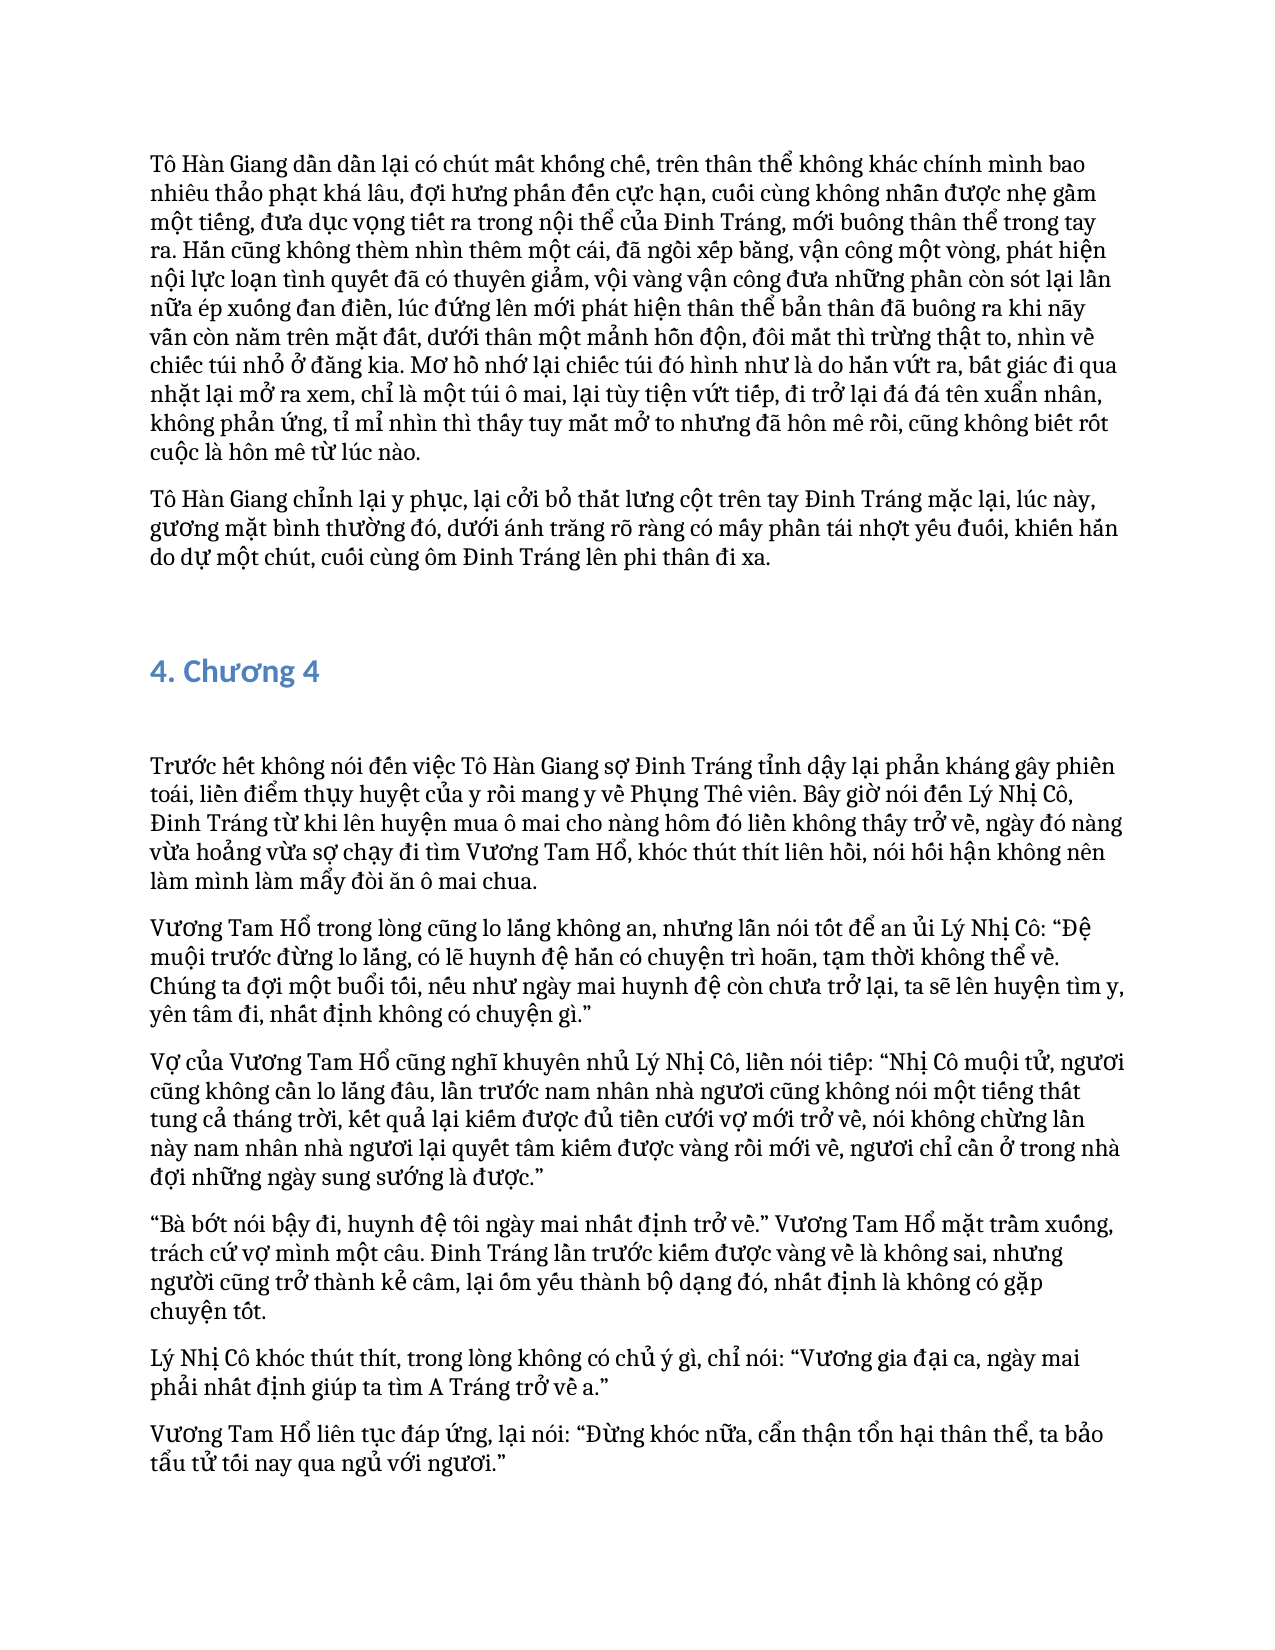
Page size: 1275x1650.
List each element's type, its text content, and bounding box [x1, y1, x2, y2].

subtitle 4. Chương 4 [150, 649, 1125, 690]
text Vợ của Vương Tam Hổ cũng nghĩ khuyên nhủ Lý Nhị Cô, liền nói tiếp: “Nhị Cô muội tử, ngươi cũng không cần lo lắng đâu, lần trước nam nhân nhà ngươi cũng không nói một tiếng thất tung cả tháng trời, kết quả lại kiếm được đủ tiền cưới vợ mới trở về, nói không chừng lần này nam nhân nhà ngươi lại quyết tâm kiếm được vàng rồi mới về, ngươi chỉ cần ở trong nhà đợi những ngày sung sướng là được.” [150, 1048, 1125, 1192]
text Vương Tam Hổ liên tục đáp ứng, lại nói: “Đừng khóc nữa, cẩn thận tổn hại thân thể, ta bảo tẩu tử tối nay qua ngủ với ngươi.” [150, 1420, 1125, 1478]
text Tô Hàn Giang dần dần lại có chút mất khống chế, trên thân thể không khác chính mình bao nhiêu thảo phạt khá lâu, đợi hưng phấn đến cực hạn, cuối cùng không nhẫn được nhẹ gầm một tiếng, đưa dục vọng tiết ra trong nội thể của Đinh Tráng, mới buông thân thể trong tay ra. Hắn cũng không thèm nhìn thêm một cái, đã ngồi xếp bằng, vận công một vòng, phát hiện nội lực loạn tình quyết đã có thuyên giảm, vội vàng vận công đưa những phần còn sót lại lần nữa ép xuống đan điền, lúc đứng lên mới phát hiện thân thể bản thân đã buông ra khi nãy vẫn còn nằm trên mặt đất, dưới thân một mảnh hỗn độn, đôi mắt thì trừng thật to, nhìn về chiếc túi nhỏ ở đằng kia. Mơ hồ nhớ lại chiếc túi đó hình như là do hắn vứt ra, bất giác đi qua nhặt lại mở ra xem, chỉ là một túi ô mai, lại tùy tiện vứt tiếp, đi trở lại đá đá tên xuẩn nhân, không phản ứng, tỉ mỉ nhìn thì thấy tuy mắt mở to nhưng đã hôn mê rồi, cũng không biết rốt cuộc là hôn mê từ lúc nào. [150, 150, 1125, 466]
text Trước hết không nói đến việc Tô Hàn Giang sợ Đinh Tráng tỉnh dậy lại phản kháng gây phiền toái, liền điểm thụy huyệt của y rồi mang y về Phụng Thê viên. Bây giờ nói đến Lý Nhị Cô, Đinh Tráng từ khi lên huyện mua ô mai cho nàng hôm đó liền không thấy trở về, ngày đó nàng vừa hoảng vừa sợ chạy đi tìm Vương Tam Hổ, khóc thút thít liên hồi, nói hối hận không nên làm mình làm mẩy đòi ăn ô mai chua. [150, 694, 1125, 895]
text Lý Nhị Cô khóc thút thít, trong lòng không có chủ ý gì, chỉ nói: “Vương gia đại ca, ngày mai phải nhất định giúp ta tìm A Tráng trở về a.” [150, 1344, 1125, 1402]
text “Bà bớt nói bậy đi, huynh đệ tôi ngày mai nhất định trở về.” Vương Tam Hổ mặt trầm xuống, trách cứ vợ mình một câu. Đinh Tráng lần trước kiếm được vàng về là không sai, nhưng người cũng trở thành kẻ câm, lại ốm yếu thành bộ dạng đó, nhất định là không có gặp chuyện tốt. [150, 1210, 1125, 1325]
text Tô Hàn Giang chỉnh lại y phục, lại cởi bỏ thắt lưng cột trên tay Đinh Tráng mặc lại, lúc này, gương mặt bình thường đó, dưới ánh trăng rõ ràng có mấy phần tái nhợt yếu đuối, khiến hắn do dự một chút, cuối cùng ôm Đinh Tráng lên phi thân đi xa. [150, 485, 1125, 629]
text Vương Tam Hổ trong lòng cũng lo lắng không an, nhưng lẫn nói tốt để an ủi Lý Nhị Cô: “Đệ muội trước đừng lo lắng, có lẽ huynh đệ hắn có chuyện trì hoãn, tạm thời không thể về. Chúng ta đợi một buổi tối, nếu như ngày mai huynh đệ còn chưa trở lại, ta sẽ lên huyện tìm y, yên tâm đi, nhất định không có chuyện gì.” [150, 914, 1125, 1029]
